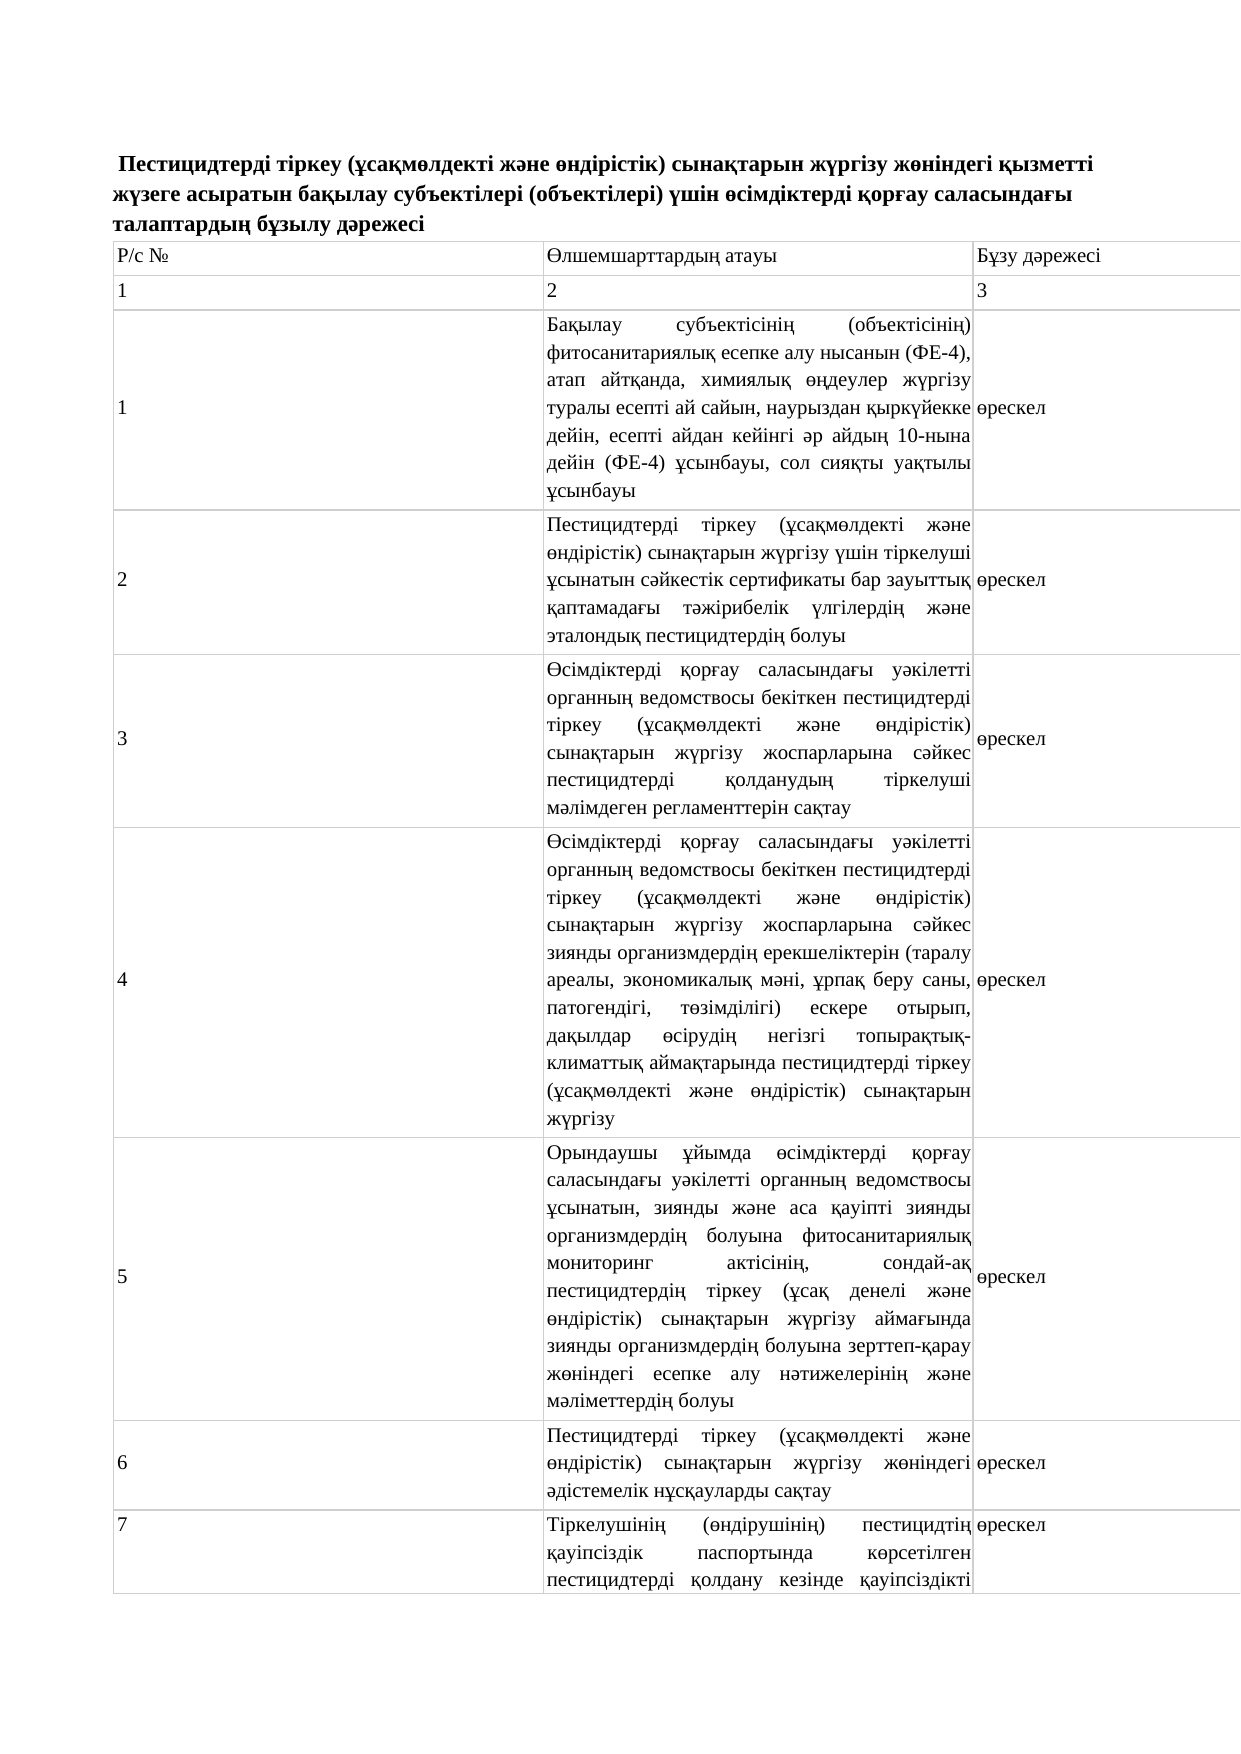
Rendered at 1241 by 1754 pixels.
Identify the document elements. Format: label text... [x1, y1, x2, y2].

table_cell 7 [114, 1511, 543, 1593]
table_cell өрескел [974, 828, 1240, 1137]
table_cell 1 [114, 276, 543, 309]
table_cell 4 [114, 828, 543, 1137]
table_header Бұзу дәрежесі [974, 242, 1240, 275]
table_cell 3 [974, 276, 1240, 309]
table_header Өлшемшарттардың атауы [544, 242, 972, 275]
table_cell 3 [114, 655, 543, 827]
table_cell 6 [114, 1421, 543, 1509]
table_cell өрескел [974, 1511, 1240, 1593]
table_cell Орындаушы ұйымда өсімдіктерді қорғау саласындағы уәкілетті органның ведомствосы ұсынатын, зиянды және аса қауіпті зиянды организмдердің болуына фитосанитариялық мониторинг актісінің, сондай-ақ пестицидтердің тіркеу (ұсақ денелі және өндірістік) сынақтарын жүргізу аймағында зиянды организмдердің болуына зерттеп-қарау жөніндегі есепке алу нәтижелерінің және мәліметтердің болуы [544, 1138, 972, 1420]
table_cell 2 [544, 276, 972, 309]
table_cell өрескел [974, 1421, 1240, 1509]
table_header Р/с № [114, 242, 543, 275]
table_cell Өсімдіктерді қорғау саласындағы уәкілетті органның ведомствосы бекіткен пестицидтерді тіркеу (ұсақмөлдекті және өндірістік) сынақтарын жүргізу жоспарларына сәйкес пестицидтерді қолданудың тіркелуші мәлімдеген регламенттерін сақтау [544, 655, 972, 827]
table_cell Бақылау субъектісінің (объектісінің) фитосанитариялық есепке алу нысанын (ФЕ-4), атап айтқанда, химиялық өңдеулер жүргізу туралы есепті ай сайын, наурыздан қыркүйекке дейін, есепті айдан кейінгі әр айдың 10-нына дейін (ФЕ-4) ұсынбауы, сол сияқты уақтылы ұсынбауы [544, 311, 972, 509]
table_cell өрескел [974, 311, 1240, 509]
table_cell өрескел [974, 655, 1240, 827]
table_cell 5 [114, 1138, 543, 1420]
text Пестицидтерді тіркеу (ұсақмөлдекті және өндірістік) сынақтарын жүргізу жөніндегі қызметті жүзеге асыратын бақылау субъектілері (объектілері) үшін өсімдіктерді қорғау саласындағы талаптардың бұзылу дәрежесі [112, 150, 1128, 237]
table_cell өрескел [974, 511, 1240, 654]
table_cell Өсімдіктерді қорғау саласындағы уәкілетті органның ведомствосы бекіткен пестицидтерді тіркеу (ұсақмөлдекті және өндірістік) сынақтарын жүргізу жоспарларына сәйкес зиянды организмдердің ерекшеліктерін (таралу ареалы, экономикалық мәні, ұрпақ беру саны, патогендігі, төзімділігі) ескере отырып, дақылдар өсірудің негізгі топырақтық-климаттық аймақтарында пестицидтерді тіркеу (ұсақмөлдекті және өндірістік) сынақтарын жүргізу [544, 828, 972, 1137]
table_cell өрескел [974, 1138, 1240, 1420]
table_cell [544, 1511, 972, 1593]
table_cell Пестицидтерді тіркеу (ұсақмөлдекті және өндірістік) сынақтарын жүргізу үшін тіркелуші ұсынатын сәйкестік сертификаты бар зауыттық қаптамадағы тәжірибелік үлгілердің және эталондық пестицидтердің болуы [544, 511, 972, 654]
table_cell Пестицидтерді тіркеу (ұсақмөлдекті және өндірістік) сынақтарын жүргізу жөніндегі әдістемелік нұсқауларды сақтау [544, 1421, 972, 1509]
table_cell 2 [114, 511, 543, 654]
table_cell 1 [114, 311, 543, 509]
